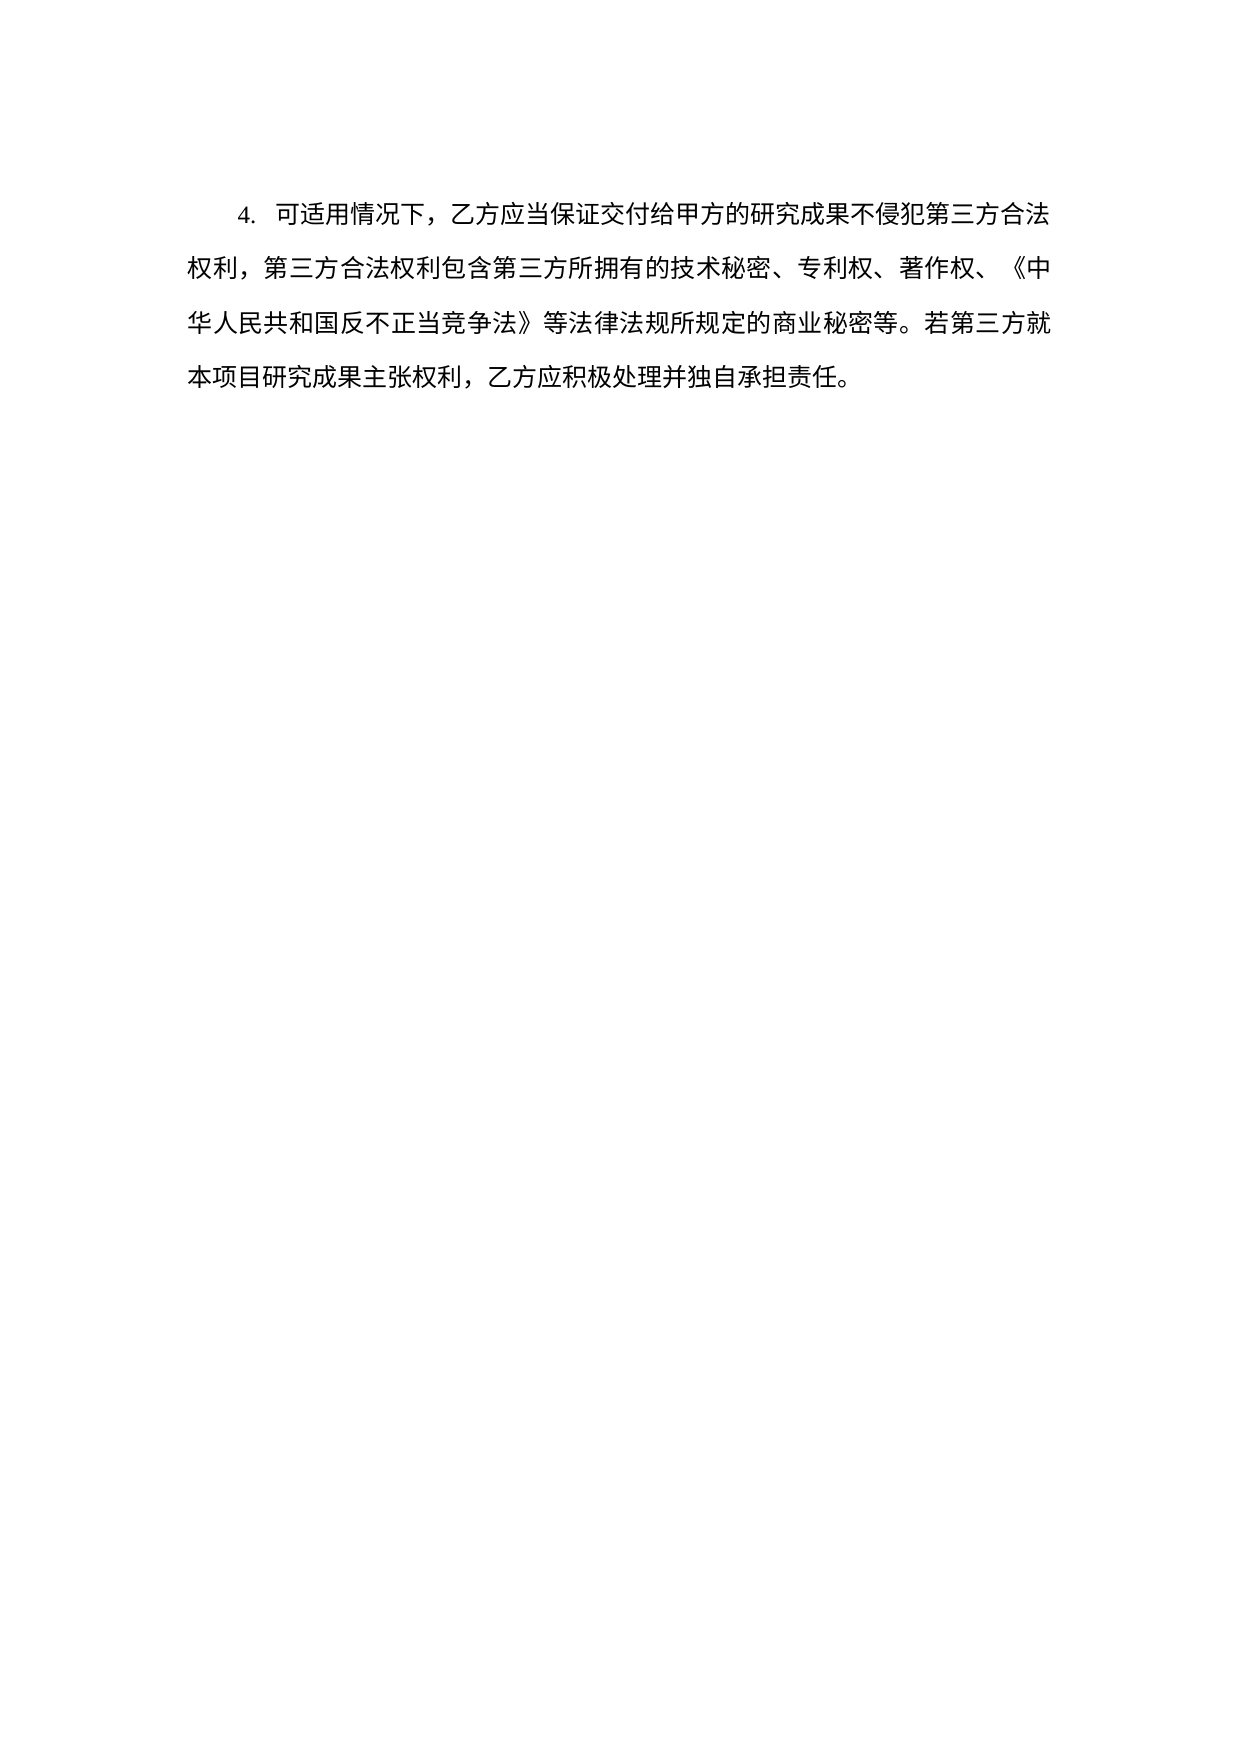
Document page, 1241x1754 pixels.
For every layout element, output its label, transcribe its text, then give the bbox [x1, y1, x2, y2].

list 可适用情况下，乙方应当保证交付给甲方的研究成果不侵犯第三方合法权利，第三方合法权利包含第三方所拥有的技术秘密、专利权、著作权、《中华人民共和国反不正当竞争法》等法律法规所规定的商业秘密等。若第三方就本项目研究成果主张权利，乙方应积极处理并独自承担责任。 [187, 194, 1053, 394]
